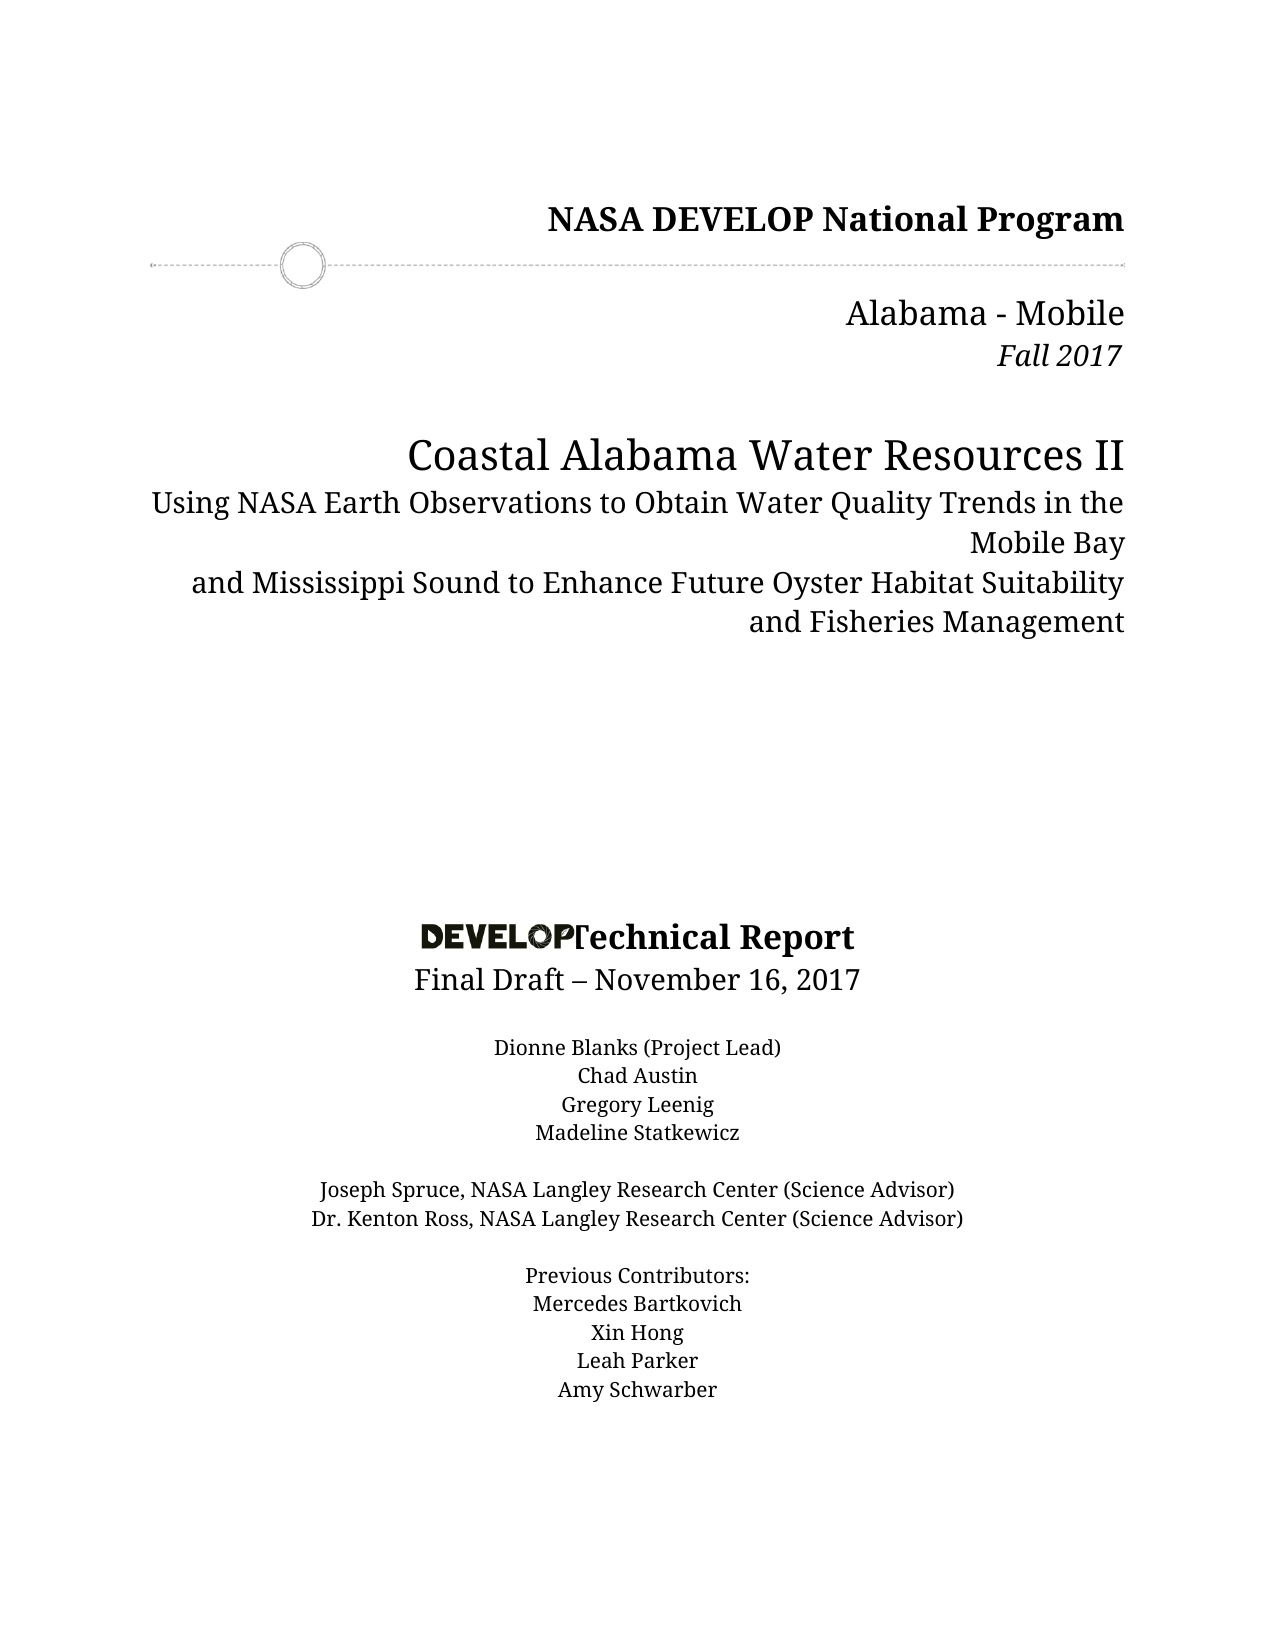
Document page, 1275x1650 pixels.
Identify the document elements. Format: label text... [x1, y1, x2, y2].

text Mercedes Bartkovich [150, 1289, 1125, 1318]
text Using NASA Earth Observations to Obtain Water Quality Trends in the Mobile Bay [150, 482, 1125, 562]
text Joseph Spruce, NASA Langley Research Center (Science Advisor) [150, 1175, 1125, 1204]
text Chad Austin [150, 1061, 1125, 1090]
text Leah Parker [150, 1346, 1125, 1375]
text Coastal Alabama Water Resources II [150, 426, 1125, 482]
text and Mississippi Sound to Enhance Future Oyster Habitat Suitability and Fisheries Management [150, 562, 1125, 641]
text NASA DEVELOP National Program [150, 195, 1125, 240]
picture [150, 240, 1125, 290]
text Fall 2017 [150, 335, 1125, 375]
text Gregory Leenig [150, 1090, 1125, 1118]
text Alabama - Mobile [150, 290, 1125, 335]
text Madeline Statkewicz [150, 1118, 1125, 1147]
text Amy Schwarber [150, 1375, 1125, 1403]
text Final Draft – November 16, 2017 [150, 959, 1125, 999]
text Xin Hong [150, 1318, 1125, 1346]
text Dr. Kenton Ross, NASA Langley Research Center (Science Advisor) [150, 1204, 1125, 1232]
text Previous Contributors: [150, 1261, 1125, 1289]
text Dionne Blanks (Project Lead) [150, 1033, 1125, 1061]
text Technical Report [150, 914, 1125, 959]
picture [417, 923, 577, 953]
